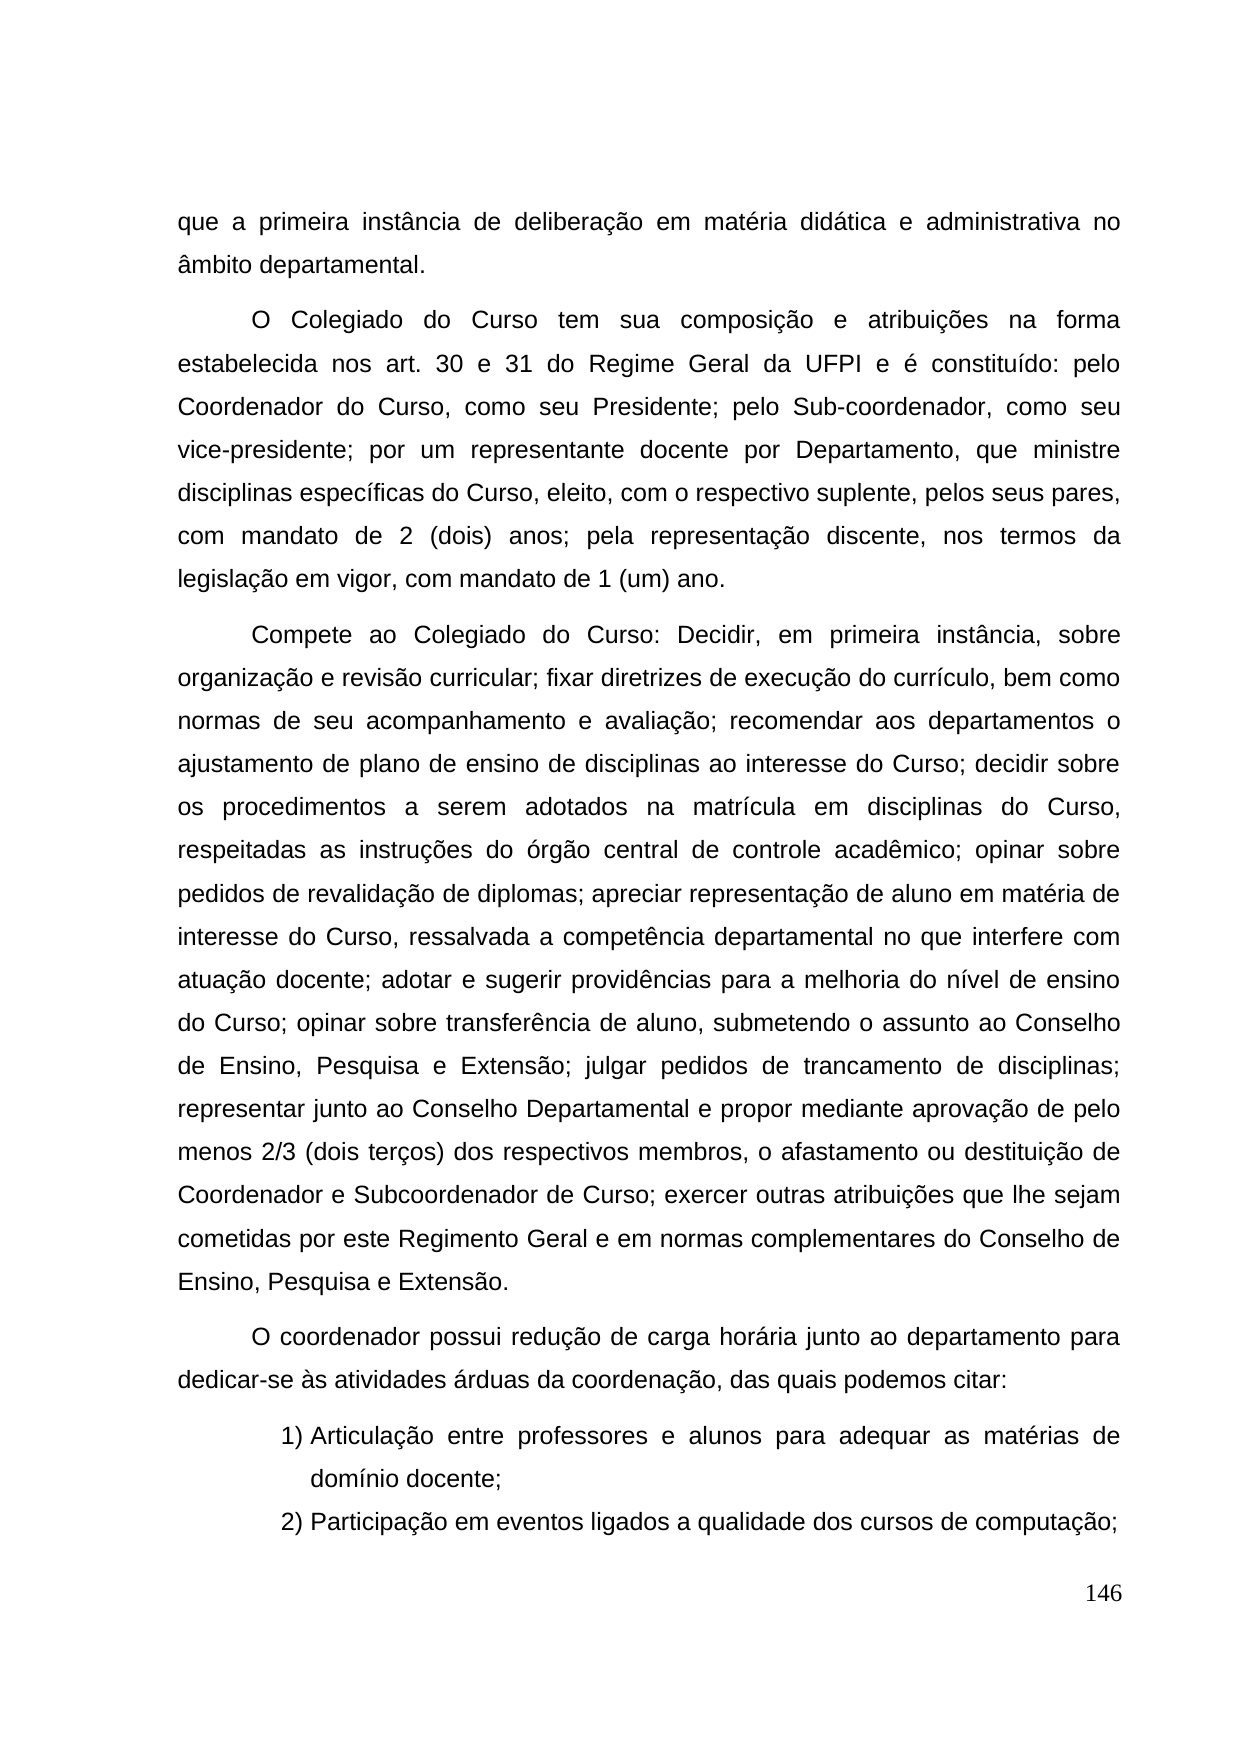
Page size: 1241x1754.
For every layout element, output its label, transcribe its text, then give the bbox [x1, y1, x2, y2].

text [177, 207, 1122, 279]
text O Colegiado do Curso tem sua composição e atribuições na forma estabelecida nos art. 30 e 31 do Regime Geral da UFPI e é constituído: pelo Coordenador do Curso, como seu Presidente; pelo Sub-coordenador, como seu vice-presidente; por um representante docente por Departamento, que ministre disciplinas específicas do Curso, eleito, com o respectivo suplente, pelos seus pares, com mandato de 2 (dois) anos; pela representação discente, nos termos da legislação em vigor, com mandato de 1 (um) ano. [177, 306, 1122, 593]
text Compete ao Colegiado do Curso: Decidir, em primeira instância, sobre organização e revisão curricular; fixar diretrizes de execução do currículo, bem como normas de seu acompanhamento e avaliação; recomendar aos departamentos o ajustamento de plano de ensino de disciplinas ao interesse do Curso; decidir sobre os procedimentos a serem adotados na matrícula em disciplinas do Curso, respeitadas as instruções do órgão central de controle acadêmico; opinar sobre pedidos de revalidação de diplomas; apreciar representação de aluno em matéria de interesse do Curso, ressalvada a competência departamental no que interfere com atuação docente; adotar e sugerir providências para a melhoria do nível de ensino do Curso; opinar sobre transferência de aluno, submetendo o assunto ao Conselho de Ensino, Pesquisa e Extensão; julgar pedidos de trancamento de disciplinas; representar junto ao Conselho Departamental e propor mediante aprovação de pelo menos 2/3 (dois terços) dos respectivos membros, o afastamento ou destituição de Coordenador e Subcoordenador de Curso; exercer outras atribuições que lhe sejam cometidas por este Regimento Geral e em normas complementares do Conselho de Ensino, Pesquisa e Extensão. [177, 620, 1122, 1296]
list Participação em eventos ligados a qualidade dos cursos de computação; [281, 1507, 1122, 1536]
list Articulação entre professores e alunos para adequar as matérias de domínio docente; [281, 1421, 1122, 1493]
text O coordenador possui redução de carga horária junto ao departamento para dedicar-se às atividades árduas da coordenação, das quais podemos citar: [177, 1322, 1122, 1394]
